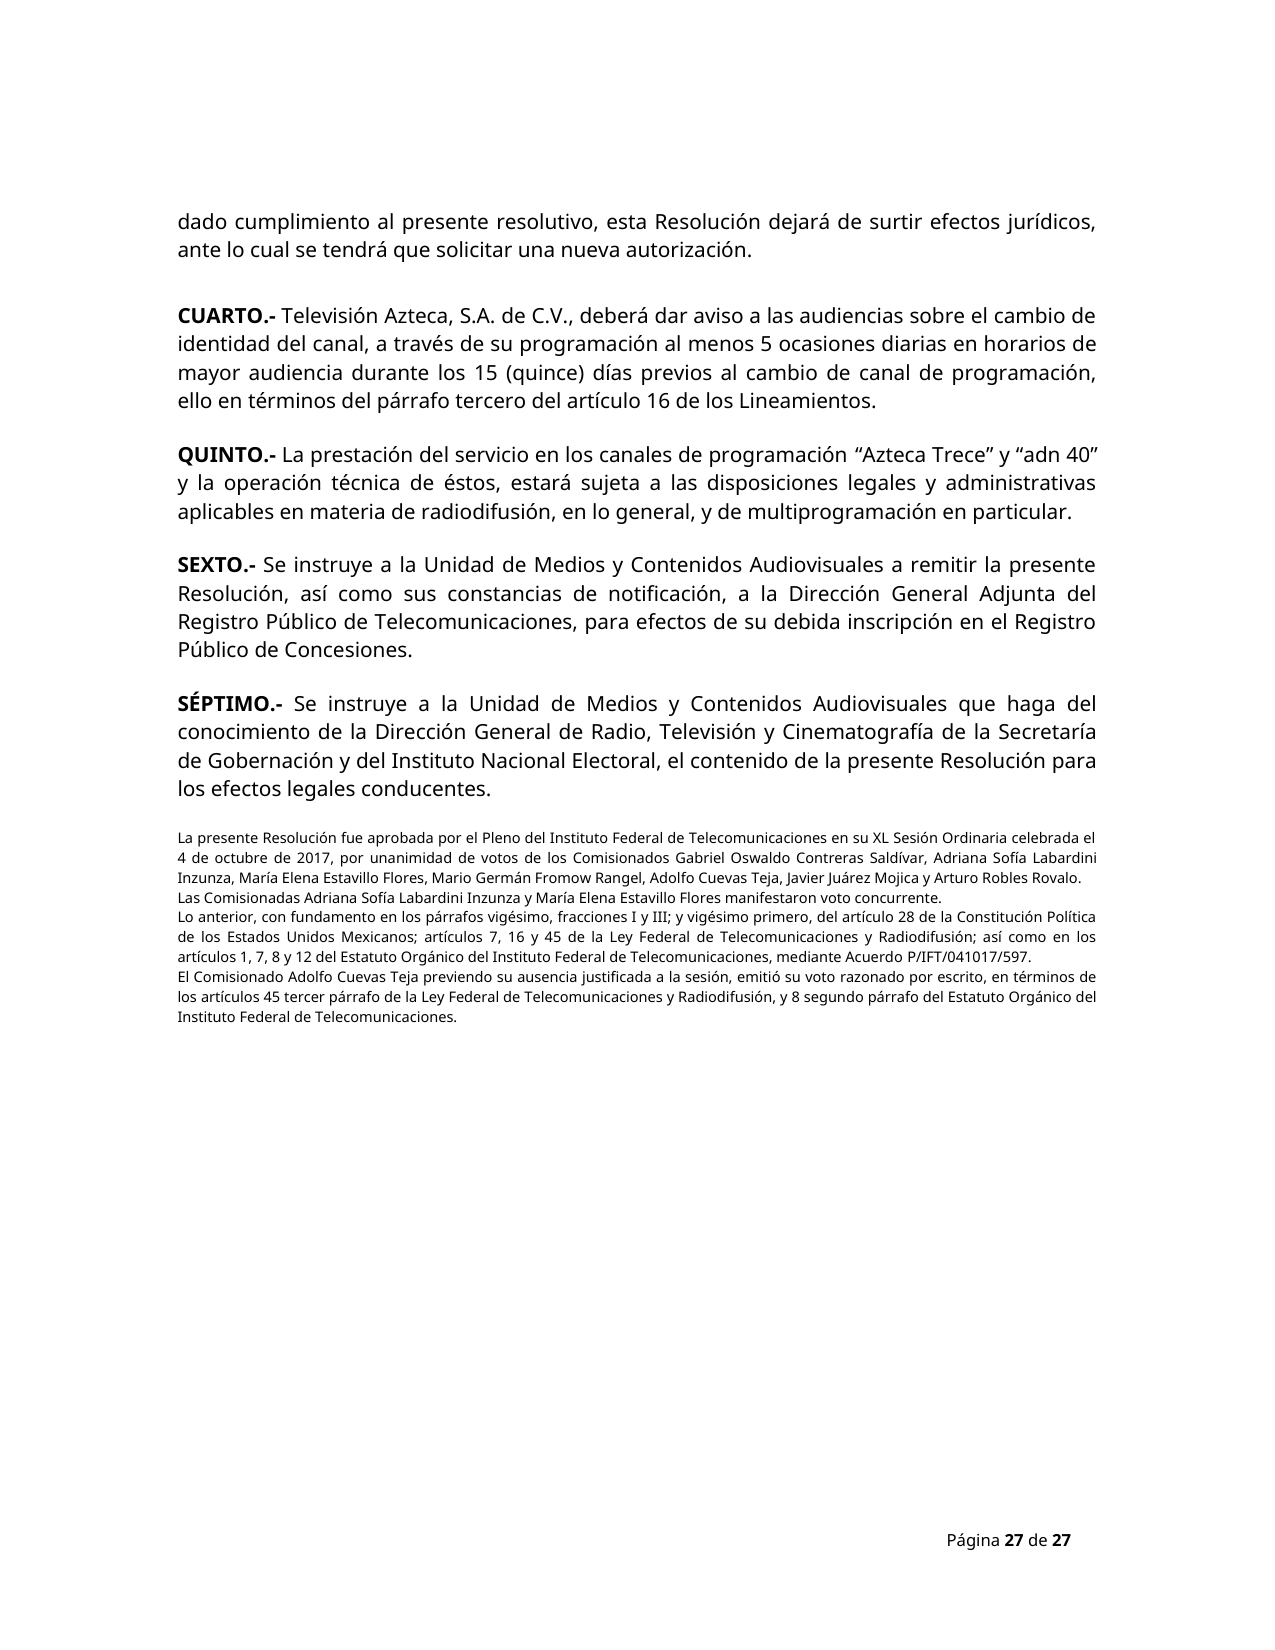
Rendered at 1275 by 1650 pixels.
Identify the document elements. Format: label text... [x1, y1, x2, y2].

text SÉPTIMO.- Se instruye a la Unidad de Medios y Contenidos Audiovisuales que haga del conocimiento de la Dirección General de Radio, Televisión y Cinematografía de la Secretaría de Gobernación y del Instituto Nacional Electoral, el contenido de la presente Resolución para los efectos legales conducentes. [177, 689, 1098, 803]
text Las Comisionadas Adriana Sofía Labardini Inzunza y María Elena Estavillo Flores manifestaron voto concurrente. [177, 887, 1098, 907]
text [177, 207, 1098, 264]
text La presente Resolución fue aprobada por el Pleno del Instituto Federal de Telecomunicaciones en su XL Sesión Ordinaria celebrada el 4 de octubre de 2017, por unanimidad de votos de los Comisionados Gabriel Oswaldo Contreras Saldívar, Adriana Sofía Labardini Inzunza, María Elena Estavillo Flores, Mario Germán Fromow Rangel, Adolfo Cuevas Teja, Javier Juárez Mojica y Arturo Robles Rovalo. [177, 828, 1098, 887]
text SEXTO.- Se instruye a la Unidad de Medios y Contenidos Audiovisuales a remitir la presente Resolución, así como sus constancias de notificación, a la Dirección General Adjunta del Registro Público de Telecomunicaciones, para efectos de su debida inscripción en el Registro Público de Concesiones. [177, 550, 1098, 664]
text QUINTO.- La prestación del servicio en los canales de programación “Azteca Trece” y “adn 40” y la operación técnica de éstos, estará sujeta a las disposiciones legales y administrativas aplicables en materia de radiodifusión, en lo general, y de multiprogramación en particular. [177, 440, 1098, 525]
text El Comisionado Adolfo Cuevas Teja previendo su ausencia justificada a la sesión, emitió su voto razonado por escrito, en términos de los artículos 45 tercer párrafo de la Ley Federal de Telecomunicaciones y Radiodifusión, y 8 segundo párrafo del Estatuto Orgánico del Instituto Federal de Telecomunicaciones. [177, 967, 1098, 1027]
text Lo anterior, con fundamento en los párrafos vigésimo, fracciones I y III; y vigésimo primero, del artículo 28 de la Constitución Política de los Estados Unidos Mexicanos; artículos 7, 16 y 45 de la Ley Federal de Telecomunicaciones y Radiodifusión; así como en los artículos 1, 7, 8 y 12 del Estatuto Orgánico del Instituto Federal de Telecomunicaciones, mediante Acuerdo P/IFT/041017/597. [177, 907, 1098, 967]
text CUARTO.- Televisión Azteca, S.A. de C.V., deberá dar aviso a las audiencias sobre el cambio de identidad del canal, a través de su programación al menos 5 ocasiones diarias en horarios de mayor audiencia durante los 15 (quince) días previos al cambio de canal de programación, ello en términos del párrafo tercero del artículo 16 de los Lineamientos. [177, 301, 1098, 415]
